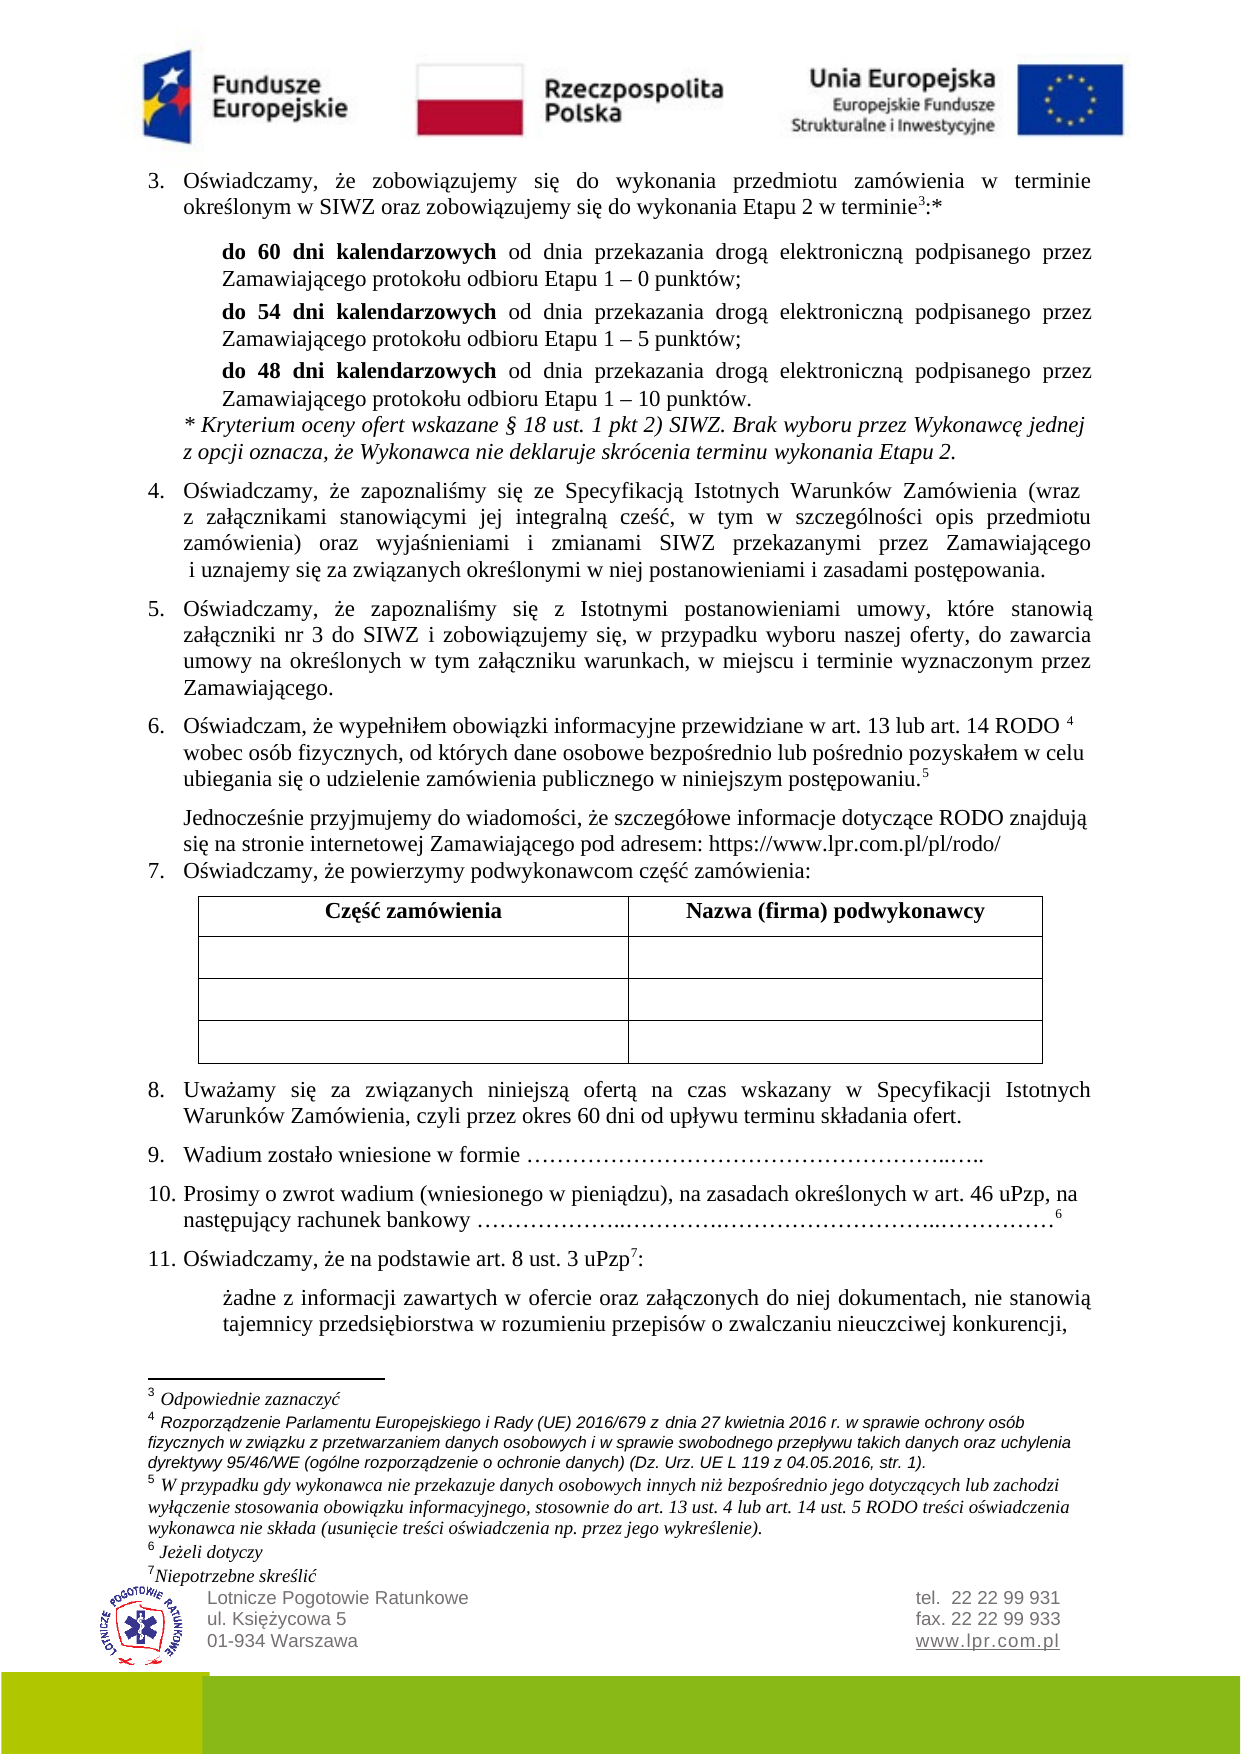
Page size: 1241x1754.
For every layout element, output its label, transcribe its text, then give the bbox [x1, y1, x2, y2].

picture [1, 1672, 1241, 1754]
list do 60 dni kalendarzowych od dnia przekazania drogą elektroniczną podpisanego przez Zamawiającego protokołu odbioru Etapu 1 – 0 punktów; [192, 232, 1092, 292]
list Uważamy się za związanych niniejszą ofertą na czas wskazany w Specyfikacji Istotnych Warunków Zamówienia, czyli przez okres 60 dni od upływu terminu składania ofert. [148, 1076, 1092, 1129]
list Oświadczamy, że zobowiązujemy się do wykonania przedmiotu zamówienia w terminie określonym w SIWZ oraz zobowiązujemy się do wykonania Etapu 2 w terminie:* [148, 148, 1092, 219]
table_header Nazwa (firma) podwykonawcy [629, 897, 1042, 936]
list Wadium zostało wniesione w formie ………………………………………………..….. [148, 1141, 1092, 1168]
list Oświadczamy, że na podstawie art. 8 ust. 3 uPzp: [148, 1245, 1092, 1272]
list do 48 dni kalendarzowych od dnia przekazania drogą elektroniczną podpisanego przez Zamawiającego protokołu odbioru Etapu 1 – 10 punktów. [192, 352, 1092, 412]
table_cell [629, 979, 1042, 1020]
picture [120, 26, 1146, 167]
list Oświadczamy, że zapoznaliśmy się z Istotnymi postanowieniami umowy, które stanowią załączniki nr 3 do SIWZ i zobowiązujemy się, w przypadku wyboru naszej oferty, do zawarcia umowy na określonych w tym załączniku warunkach, w miejscu i terminie wyznaczonym przez Zamawiającego. [148, 595, 1092, 700]
picture [97, 1582, 185, 1669]
list Prosimy o zwrot wadium (wniesionego w pieniądzu), na zasadach określonych w art. 46 uPzp, na następujący rachunek bankowy ………………..………….………………………..…………… [148, 1180, 1092, 1233]
list do 54 dni kalendarzowych od dnia przekazania drogą elektroniczną podpisanego przez Zamawiającego protokołu odbioru Etapu 1 – 5 punktów; [192, 292, 1092, 352]
table_cell [199, 979, 628, 1020]
list Oświadczamy, że powierzymy podwykonawcom część zamówienia: [148, 857, 1092, 883]
table_cell [199, 1021, 628, 1062]
table_cell [629, 1021, 1042, 1062]
table_cell [629, 937, 1042, 978]
table_header Część zamówienia [199, 897, 628, 936]
list Oświadczamy, że zapoznaliśmy się ze Specyfikacją Istotnych Warunków Zamówienia (wraz z załącznikami stanowiącymi jej integralną cześć, w tym w szczególności opis przedmiotu zamówienia) oraz wyjaśnieniami i zmianami SIWZ przekazanymi przez Zamawiającego i uznajemy się za związanych określonymi w niej postanowieniami i zasadami postępowania. [148, 477, 1092, 582]
list Oświadczam, że wypełniłem obowiązki informacyjne przewidziane w art. 13 lub art. 14 RODO wobec osób fizycznych, od których dane osobowe bezpośrednio lub pośrednio pozyskałem w celu ubiegania się o udzielenie zamówienia publicznego w niniejszym postępowaniu. [148, 713, 1092, 792]
text * Kryterium oceny ofert wskazane § 18 ust. 1 pkt 2) SIWZ. Brak wyboru przez Wykonawcę jednej z opcji oznacza, że Wykonawca nie deklaruje skrócenia terminu wykonania Etapu 2. [183, 412, 1092, 464]
table_cell [199, 937, 628, 978]
list żadne z informacji zawartych w ofercie oraz załączonych do niej dokumentach, nie stanowią tajemnicy przedsiębiorstwa w rozumieniu przepisów o zwalczaniu nieuczciwej konkurencji, [185, 1284, 1092, 1337]
text Jednocześnie przyjmujemy do wiadomości, że szczegółowe informacje dotyczące RODO znajdują się na stronie internetowej Zamawiającego pod adresem: https://www.lpr.com.pl/pl/rodo/ [183, 804, 1092, 857]
